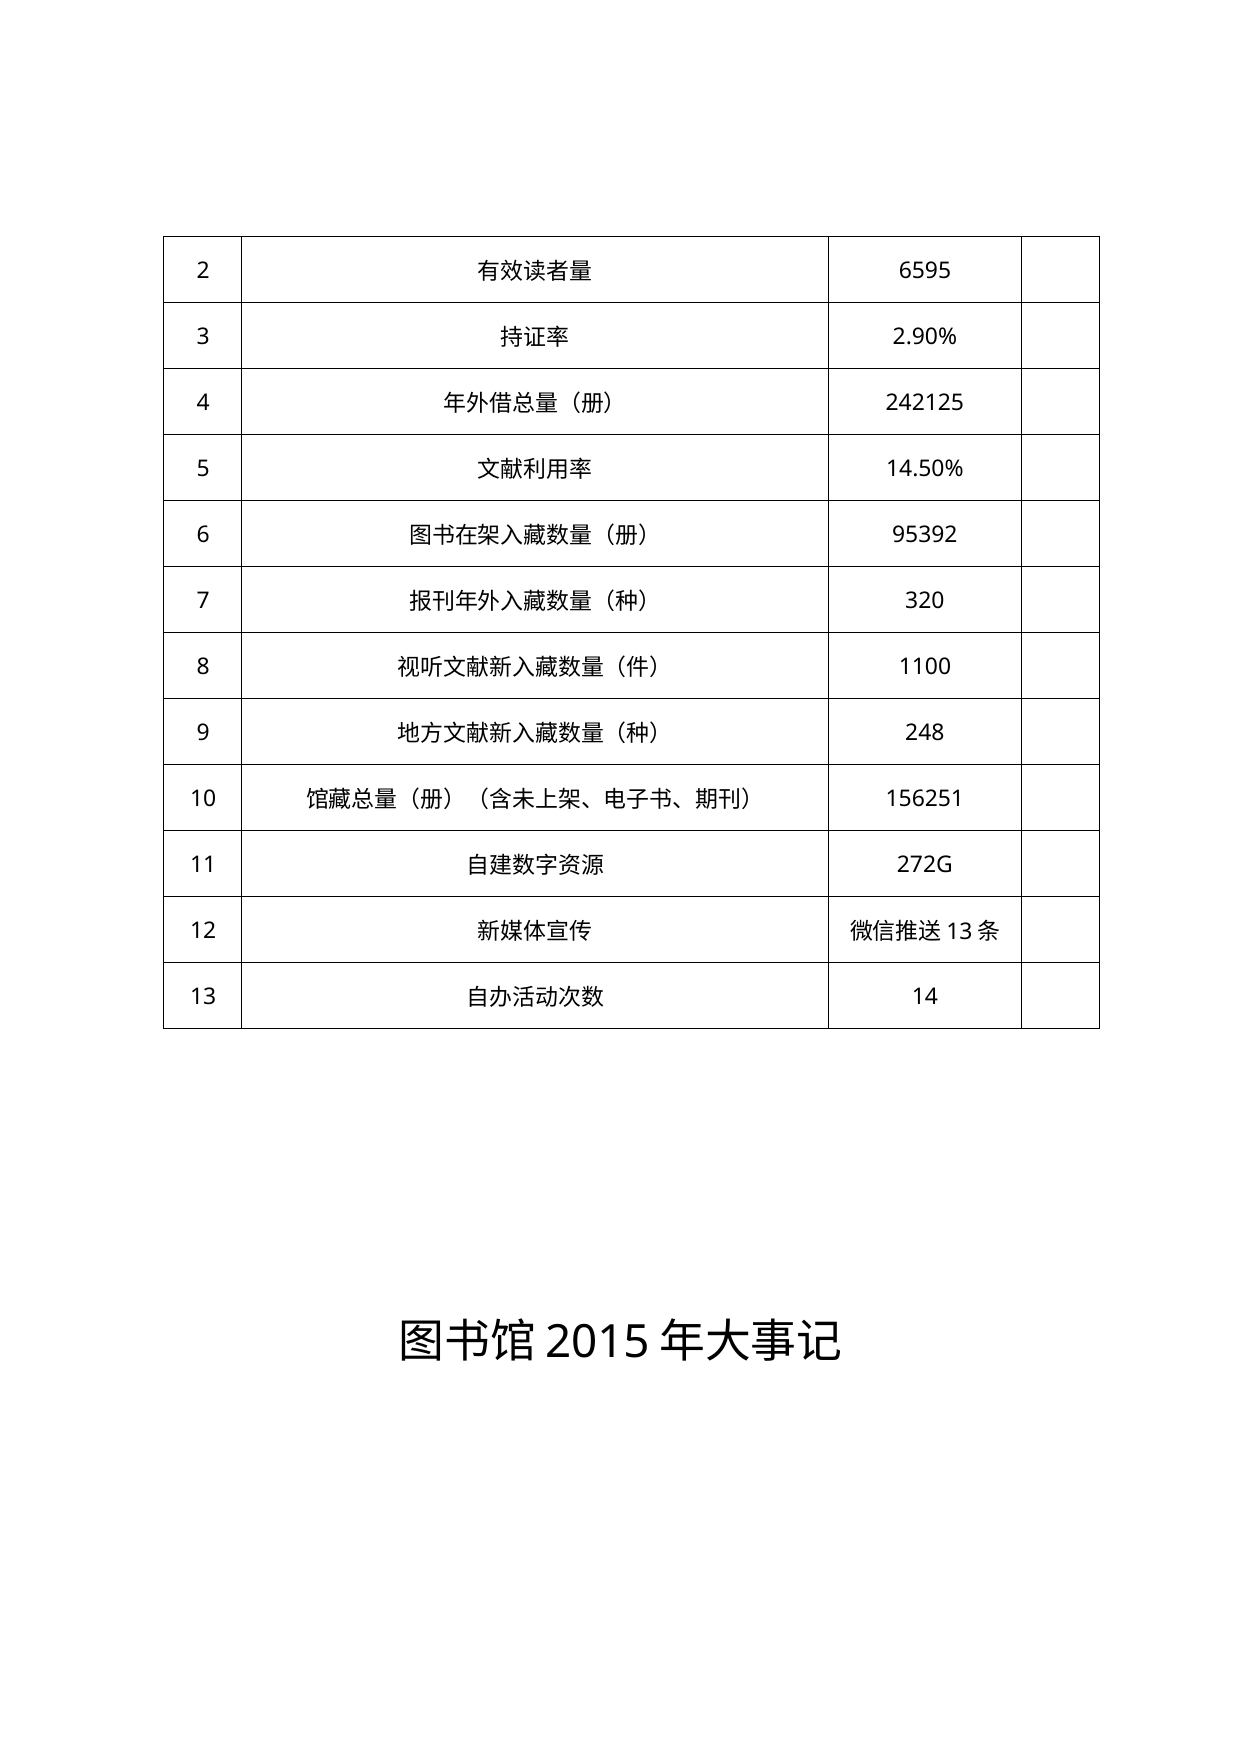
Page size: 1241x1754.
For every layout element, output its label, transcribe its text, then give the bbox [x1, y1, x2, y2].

table_cell 9 [164, 699, 241, 764]
table_cell 242125 [829, 369, 1021, 434]
table_cell 272G [829, 831, 1021, 896]
table_cell 95392 [829, 501, 1021, 566]
table_cell 有效读者量 [242, 237, 828, 302]
table_cell [1022, 765, 1099, 830]
table_cell 自建数字资源 [242, 831, 828, 896]
table_cell [1022, 897, 1099, 962]
table_cell 5 [164, 435, 241, 500]
table_cell 156251 [829, 765, 1021, 830]
table_cell [1022, 633, 1099, 698]
table_cell 自办活动次数 [242, 963, 828, 1028]
table_cell 视听文献新入藏数量（件） [242, 633, 828, 698]
table_cell 14 [829, 963, 1021, 1028]
table_cell 6 [164, 501, 241, 566]
table_cell 7 [164, 567, 241, 632]
table_cell 持证率 [242, 303, 828, 368]
table_cell 年外借总量（册） [242, 369, 828, 434]
table_cell [1022, 435, 1099, 500]
table_cell [1022, 501, 1099, 566]
table_cell 248 [829, 699, 1021, 764]
text 图书馆2015年大事记 [165, 1289, 1075, 1387]
table_cell 13 [164, 963, 241, 1028]
table_cell 报刊年外入藏数量（种） [242, 567, 828, 632]
table_cell 6595 [829, 237, 1021, 302]
table_cell 1100 [829, 633, 1021, 698]
table_cell 图书在架入藏数量（册） [242, 501, 828, 566]
table_cell 10 [164, 765, 241, 830]
table_cell 11 [164, 831, 241, 896]
table_cell [1022, 699, 1099, 764]
table_cell 新媒体宣传 [242, 897, 828, 962]
table_cell 地方文献新入藏数量（种） [242, 699, 828, 764]
table_cell [1022, 303, 1099, 368]
table_cell [1022, 237, 1099, 302]
table_cell 2 [164, 237, 241, 302]
table_cell 3 [164, 303, 241, 368]
table_cell 14.50% [829, 435, 1021, 500]
table_cell [1022, 831, 1099, 896]
table_cell 320 [829, 567, 1021, 632]
table_cell 8 [164, 633, 241, 698]
table_cell 微信推送13条 [829, 897, 1021, 962]
table_cell 文献利用率 [242, 435, 828, 500]
table_cell 馆藏总量（册）（含未上架、电子书、期刊） [242, 765, 828, 830]
table_cell 2.90% [829, 303, 1021, 368]
table_cell 12 [164, 897, 241, 962]
table_cell 4 [164, 369, 241, 434]
table_cell [1022, 567, 1099, 632]
table_cell [1022, 369, 1099, 434]
table_cell [1022, 963, 1099, 1028]
